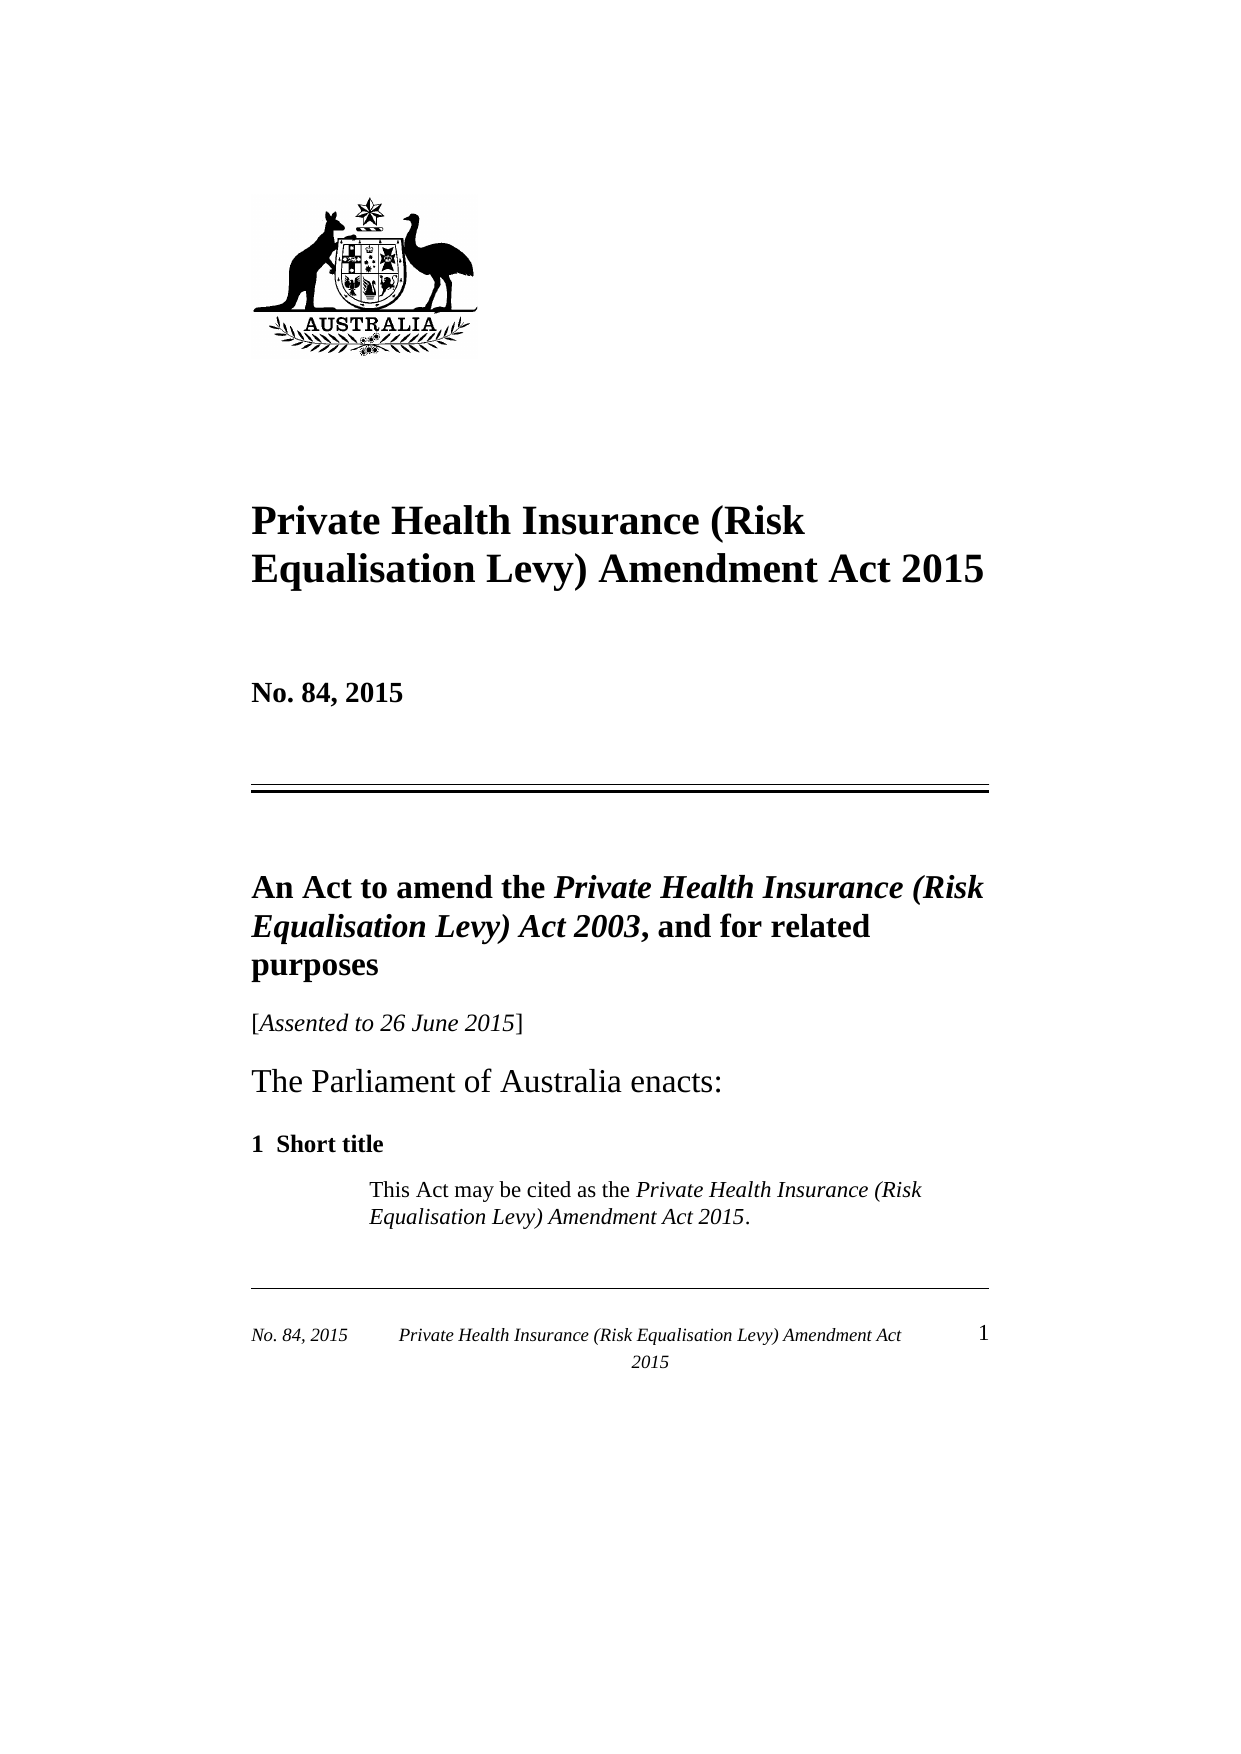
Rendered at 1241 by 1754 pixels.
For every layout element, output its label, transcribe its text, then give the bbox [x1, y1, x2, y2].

text Private Health Insurance (Risk Equalisation Levy) Amendment Act 2015 [251, 496, 989, 592]
text The Parliament of Australia enacts: [251, 1062, 989, 1100]
text 1 Short title [251, 1129, 989, 1158]
text [Assented to 26 June 2015] [251, 1008, 989, 1037]
text No. 84, 2015 [251, 675, 989, 708]
text An Act to amend the Private Health Insurance (Risk Equalisation Levy) Act 2003, and for related purposes [251, 868, 989, 983]
text This Act may be cited as the Private Health Insurance (Risk Equalisation Levy) Amendment Act 2015. [251, 1177, 989, 1229]
